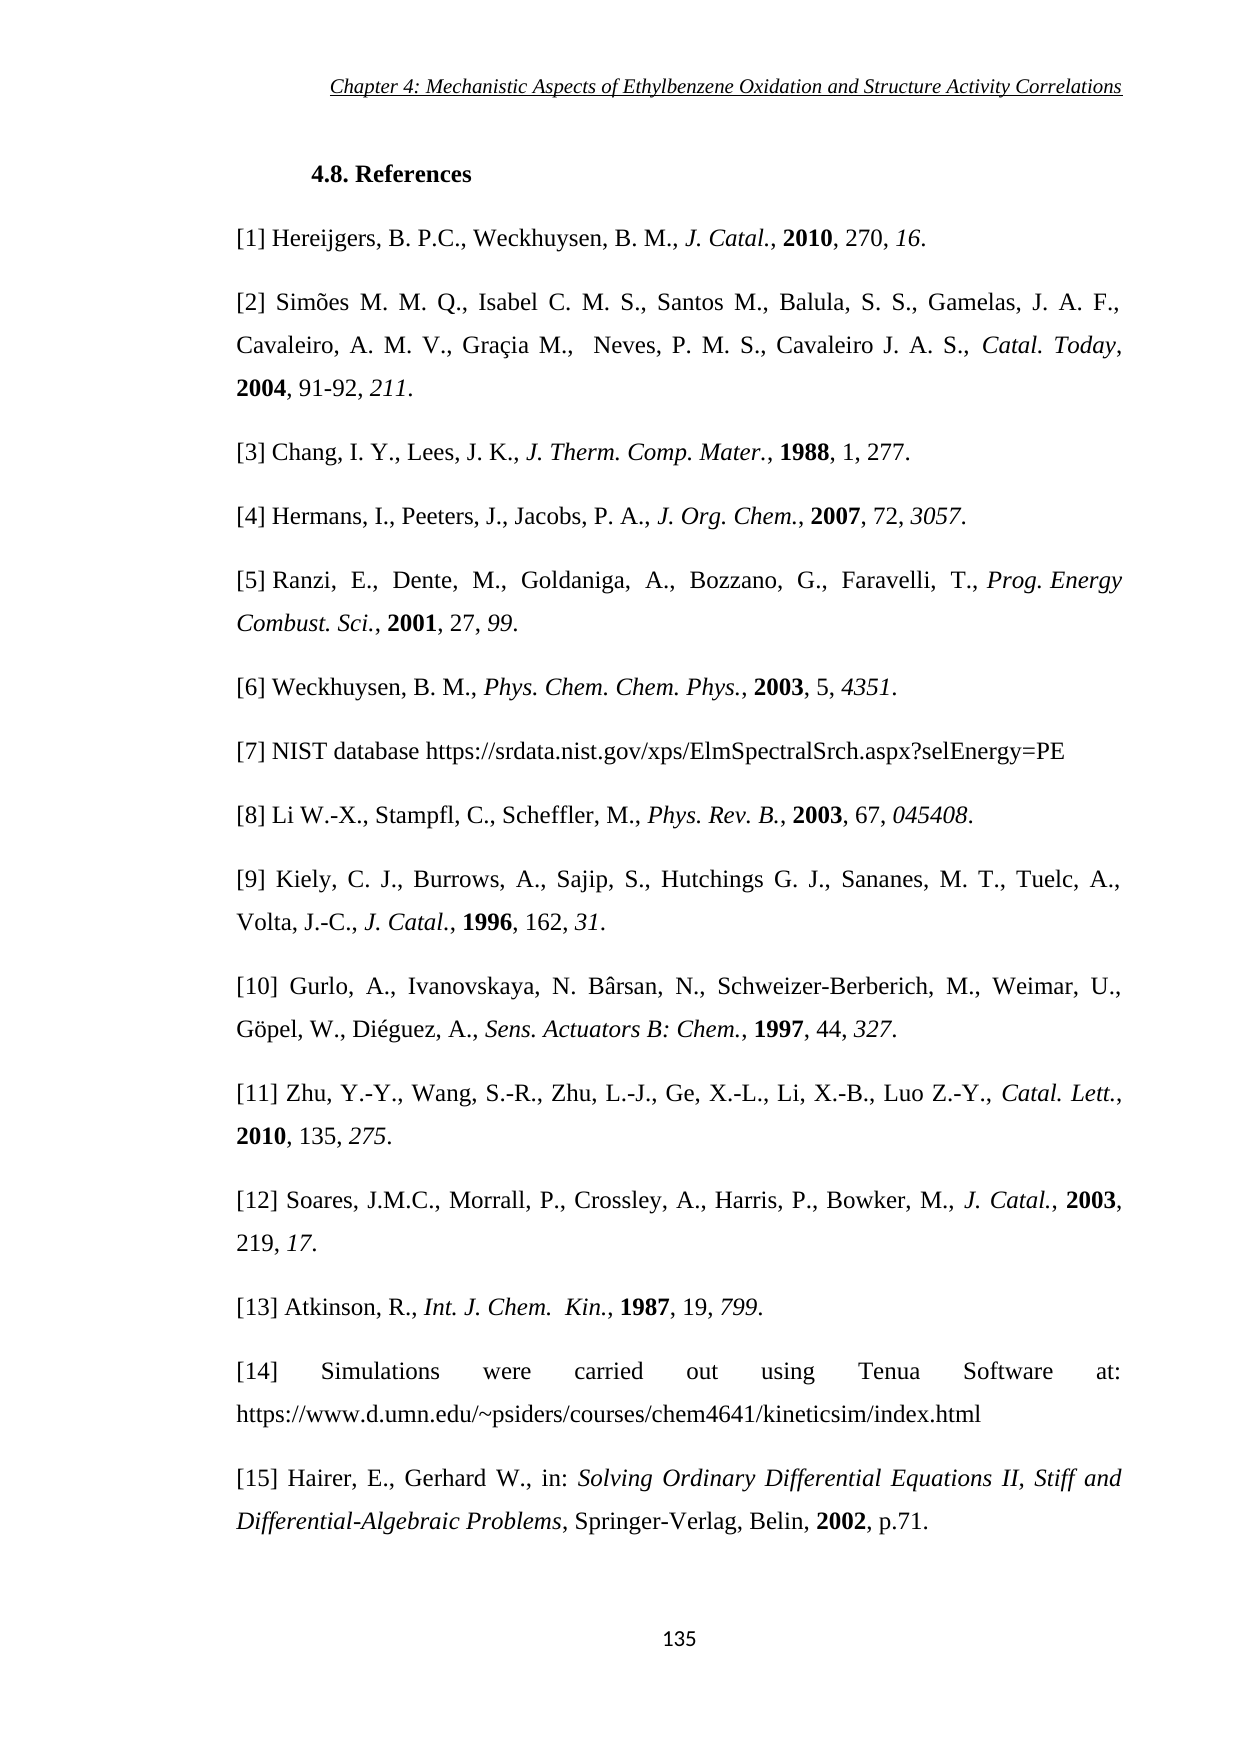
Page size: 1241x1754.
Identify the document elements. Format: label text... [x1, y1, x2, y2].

text [11] Zhu, Y.-Y., Wang, S.-R., Zhu, L.-J., Ge, X.-L., Li, X.-B., Luo Z.-Y., Catal. Lett., 2010, 135, 275. [236, 1078, 1122, 1150]
text [10] Gurlo, A., Ivanovskaya, N. Bârsan, N., Schweizer-Berberich, M., Weimar, U., Göpel, W., Diéguez, A., Sens. Actuators B: Chem., 1997, 44, 327. [236, 971, 1122, 1043]
text [6] Weckhuysen, B. M., Phys. Chem. Chem. Phys., 2003, 5, 4351. [236, 672, 1122, 701]
text [15] Hairer, E., Gerhard W., in: Solving Ordinary Differential Equations II, Stiff and Differential-Algebraic Problems, Springer-Verlag, Belin, 2002, p.71. [236, 1463, 1122, 1535]
text [8] Li W.-X., Stampfl, C., Scheffler, M., Phys. Rev. B., 2003, 67, 045408. [236, 800, 1122, 828]
text [5] Ranzi, E., Dente, M., Goldaniga, A., Bozzano, G., Faravelli, T., Prog. Energy Combust. Sci., 2001, 27, 99. [236, 565, 1122, 637]
text [14] Simulations were carried out using Tenua Software at: https://www.d.umn.edu/~psiders/courses/chem4641/kineticsim/index.html [236, 1356, 1122, 1428]
text [9] Kiely, C. J., Burrows, A., Sajip, S., Hutchings G. J., Sananes, M. T., Tuelc, A., Volta, J.-C., J. Catal., 1996, 162, 31. [236, 864, 1122, 936]
text [1] Hereijgers, B. P.C., Weckhuysen, B. M., J. Catal., 2010, 270, 16. [236, 223, 1122, 251]
text 4.8. References [236, 159, 1122, 187]
text [7] NIST database https://srdata.nist.gov/xps/ElmSpectralSrch.aspx?selEnergy=PE [236, 736, 1122, 764]
text [13] Atkinson, R., Int. J. Chem. Kin., 1987, 19, 799. [236, 1292, 1122, 1321]
text [12] Soares, J.M.C., Morrall, P., Crossley, A., Harris, P., Bowker, M., J. Catal., 2003, 219, 17. [236, 1185, 1122, 1257]
text [4] Hermans, I., Peeters, J., Jacobs, P. A., J. Org. Chem., 2007, 72, 3057. [236, 501, 1122, 529]
text [2] Simões M. M. Q., Isabel C. M. S., Santos M., Balula, S. S., Gamelas, J. A. F., Cavaleiro, A. M. V., Graçia M., Neves, P. M. S., Cavaleiro J. A. S., Catal. Today, 2004, 91-92, 211. [236, 287, 1122, 402]
text [3] Chang, I. Y., Lees, J. K., J. Therm. Comp. Mater., 1988, 1, 277. [236, 437, 1122, 466]
